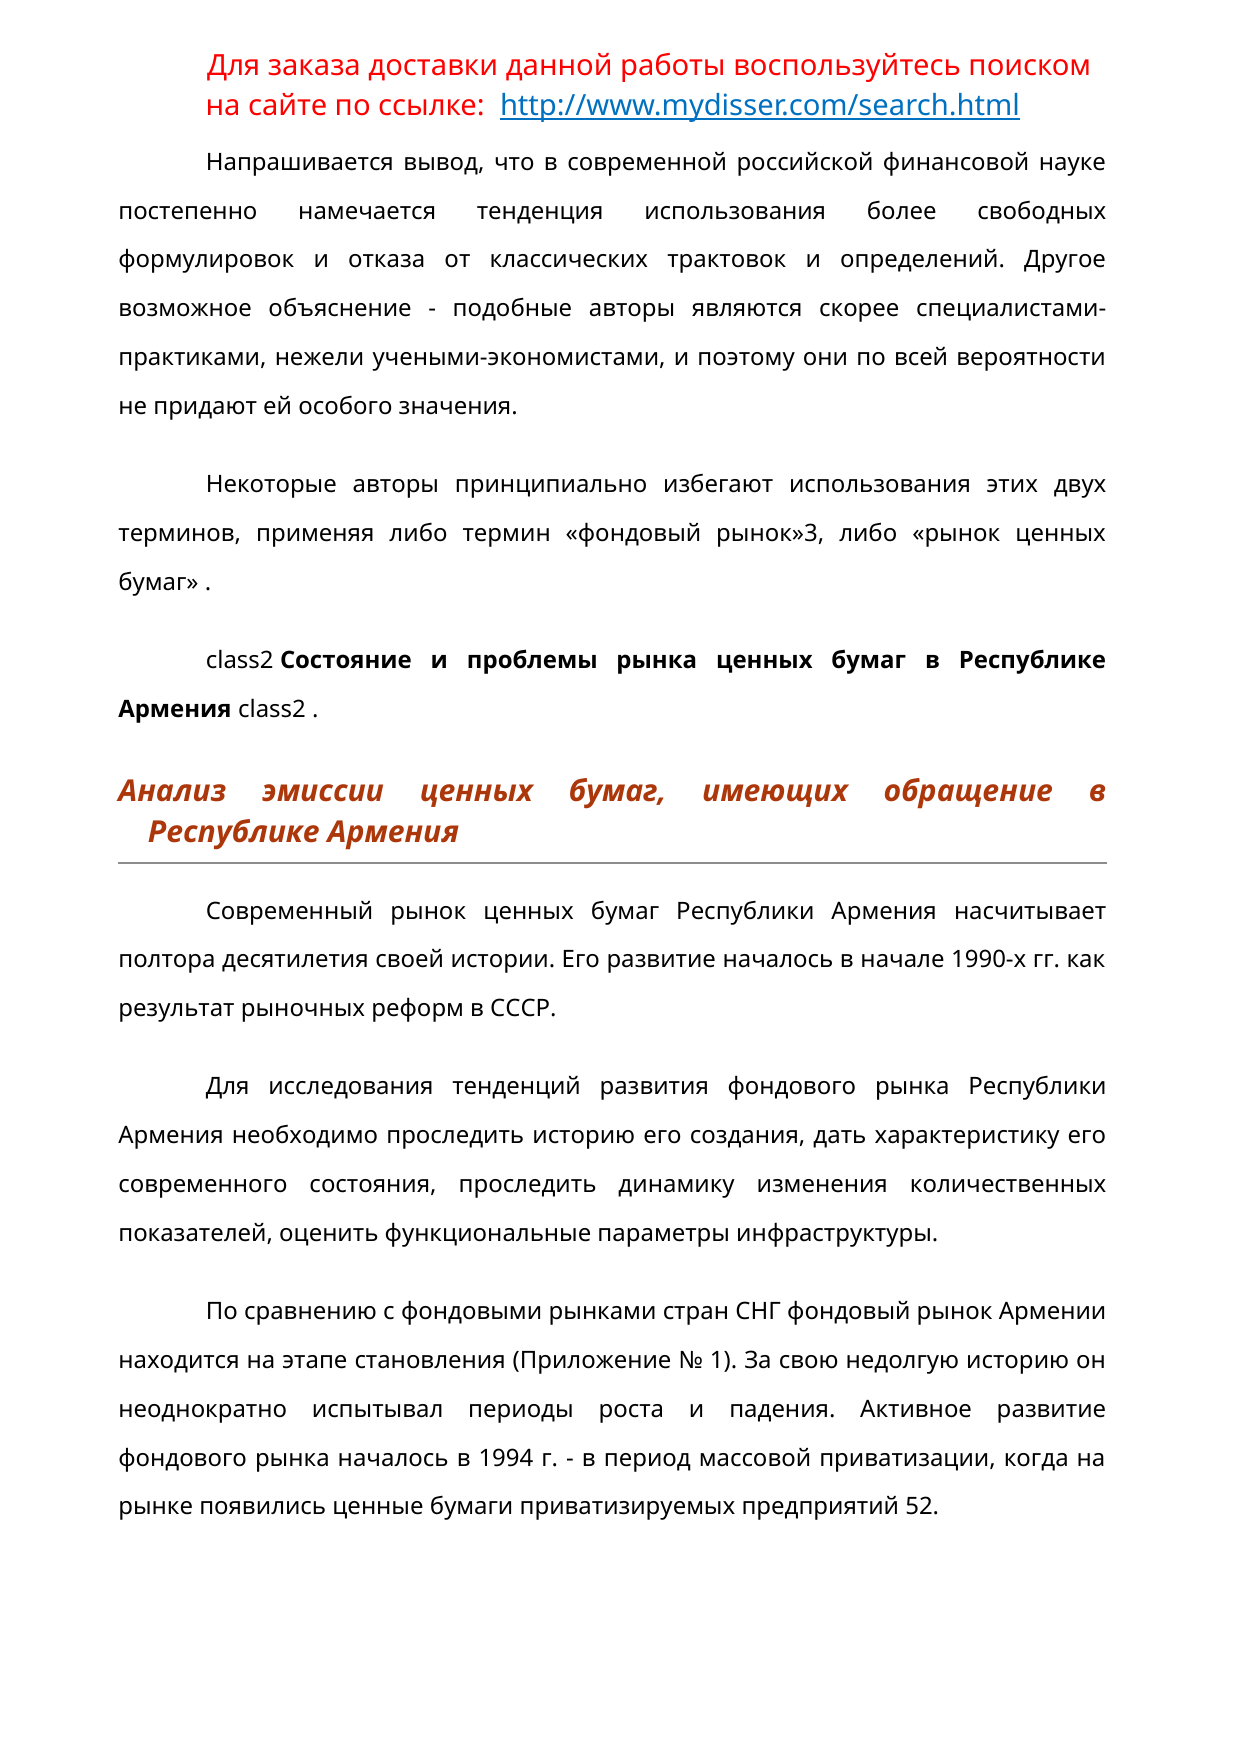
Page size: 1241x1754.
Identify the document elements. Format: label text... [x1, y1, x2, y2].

text Некоторые авторы принципиально избегают использования этих двух терминов, применяя либо термин «фондовый рынок»3, либо «рынок ценных бумаг» . [118, 467, 1107, 597]
subtitle Анализ эмиссии ценных бумаг, имеющих обращение в Республике Армения [118, 769, 1107, 862]
text Для исследования тенденций развития фондового рынка Республики Армения необходимо проследить историю его создания, дать характеристику его современного состояния, проследить динамику изменения количественных показателей, оценить функциональные параметры инфраструктуры. [118, 1069, 1107, 1248]
text class2 Состояние и проблемы рынка ценных бумаг в Республике Армения class2 . [118, 643, 1107, 724]
text Современный рынок ценных бумаг Республики Армения насчитывает полтора десятилетия своей истории. Его развитие началось в начале 1990-х гг. как результат рыночных реформ в СССР. [118, 893, 1107, 1024]
text По сравнению с фондовыми рынками стран СНГ фондовый рынок Армении находится на этапе становления (Приложение № 1). За свою недолгую историю он неоднократно испытывал периоды роста и падения. Активное развитие фондового рынка началось в 1994 г. - в период массовой приватизации, когда на рынке появились ценные бумаги приватизируемых предприятий 52. [118, 1294, 1107, 1522]
text Напрашивается вывод, что в современной российской финансовой науке постепенно намечается тенденция использования более свободных формулировок и отказа от классических трактовок и определений. Другое возможное объяснение - подобные авторы являются скорее специалистами-практиками, нежели учеными-экономистами, и поэтому они по всей вероятности не придают ей особого значения. [118, 144, 1107, 421]
